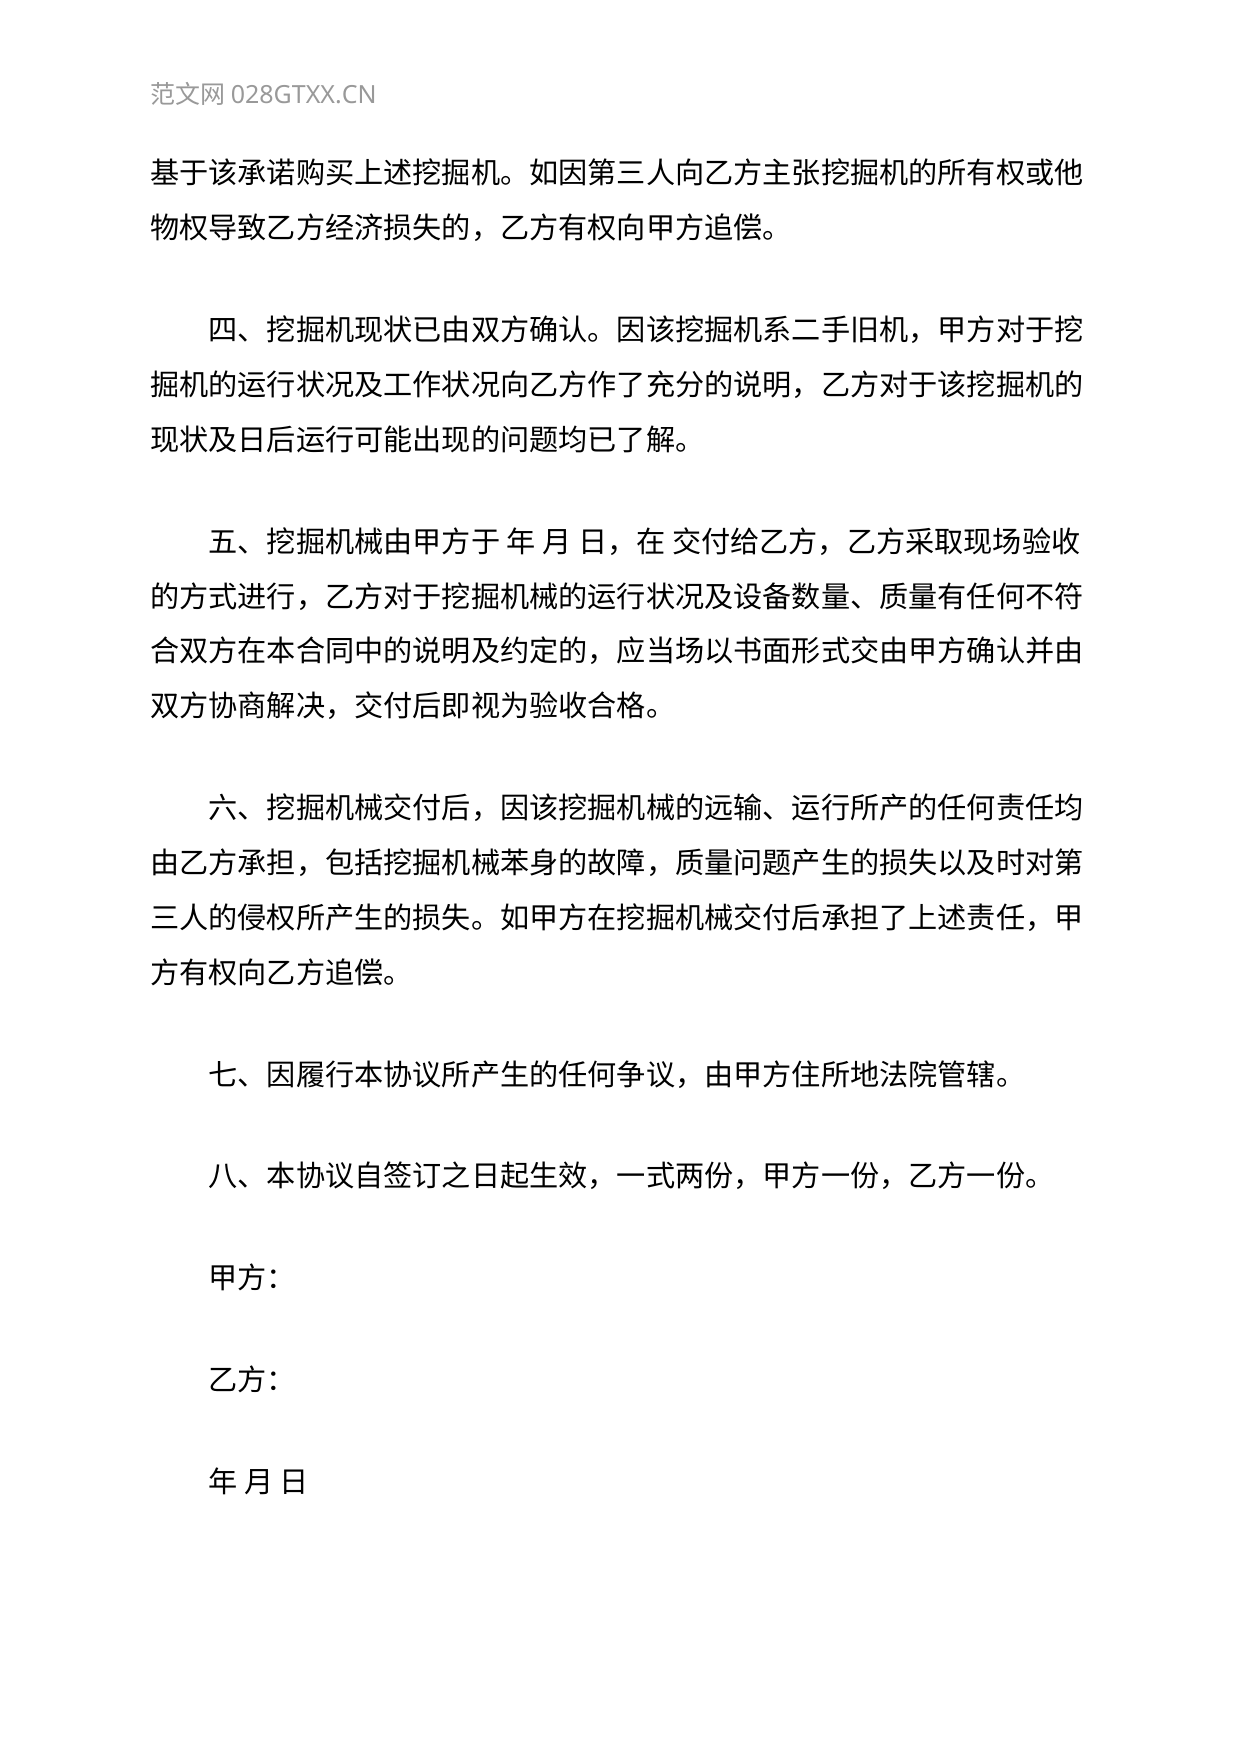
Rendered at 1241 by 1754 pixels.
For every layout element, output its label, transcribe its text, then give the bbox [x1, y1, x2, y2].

text 八、本协议自签订之日起生效，一式两份，甲方一份，乙方一份。 [150, 1153, 1090, 1195]
text 乙方： [150, 1356, 1090, 1399]
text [150, 150, 1090, 247]
text 七、因履行本协议所产生的任何争议，由甲方住所地法院管辖。 [150, 1051, 1090, 1093]
text 六、挖掘机械交付后，因该挖掘机械的远输、运行所产的任何责任均由乙方承担，包括挖掘机械苯身的故障，质量问题产生的损失以及时对第三人的侵权所产生的损失。如甲方在挖掘机械交付后承担了上述责任，甲方有权向乙方追偿。 [150, 785, 1090, 992]
text 年 月 日 [150, 1458, 1090, 1501]
text 四、挖掘机现状已由双方确认。因该挖掘机系二手旧机，甲方对于挖掘机的运行状况及工作状况向乙方作了充分的说明，乙方对于该挖掘机的现状及日后运行可能出现的问题均已了解。 [150, 307, 1090, 459]
text 甲方： [150, 1255, 1090, 1297]
text 五、挖掘机械由甲方于 年 月 日，在 交付给乙方，乙方采取现场验收的方式进行，乙方对于挖掘机械的运行状况及设备数量、质量有任何不符合双方在本合同中的说明及约定的，应当场以书面形式交由甲方确认并由双方协商解决，交付后即视为验收合格。 [150, 518, 1090, 725]
